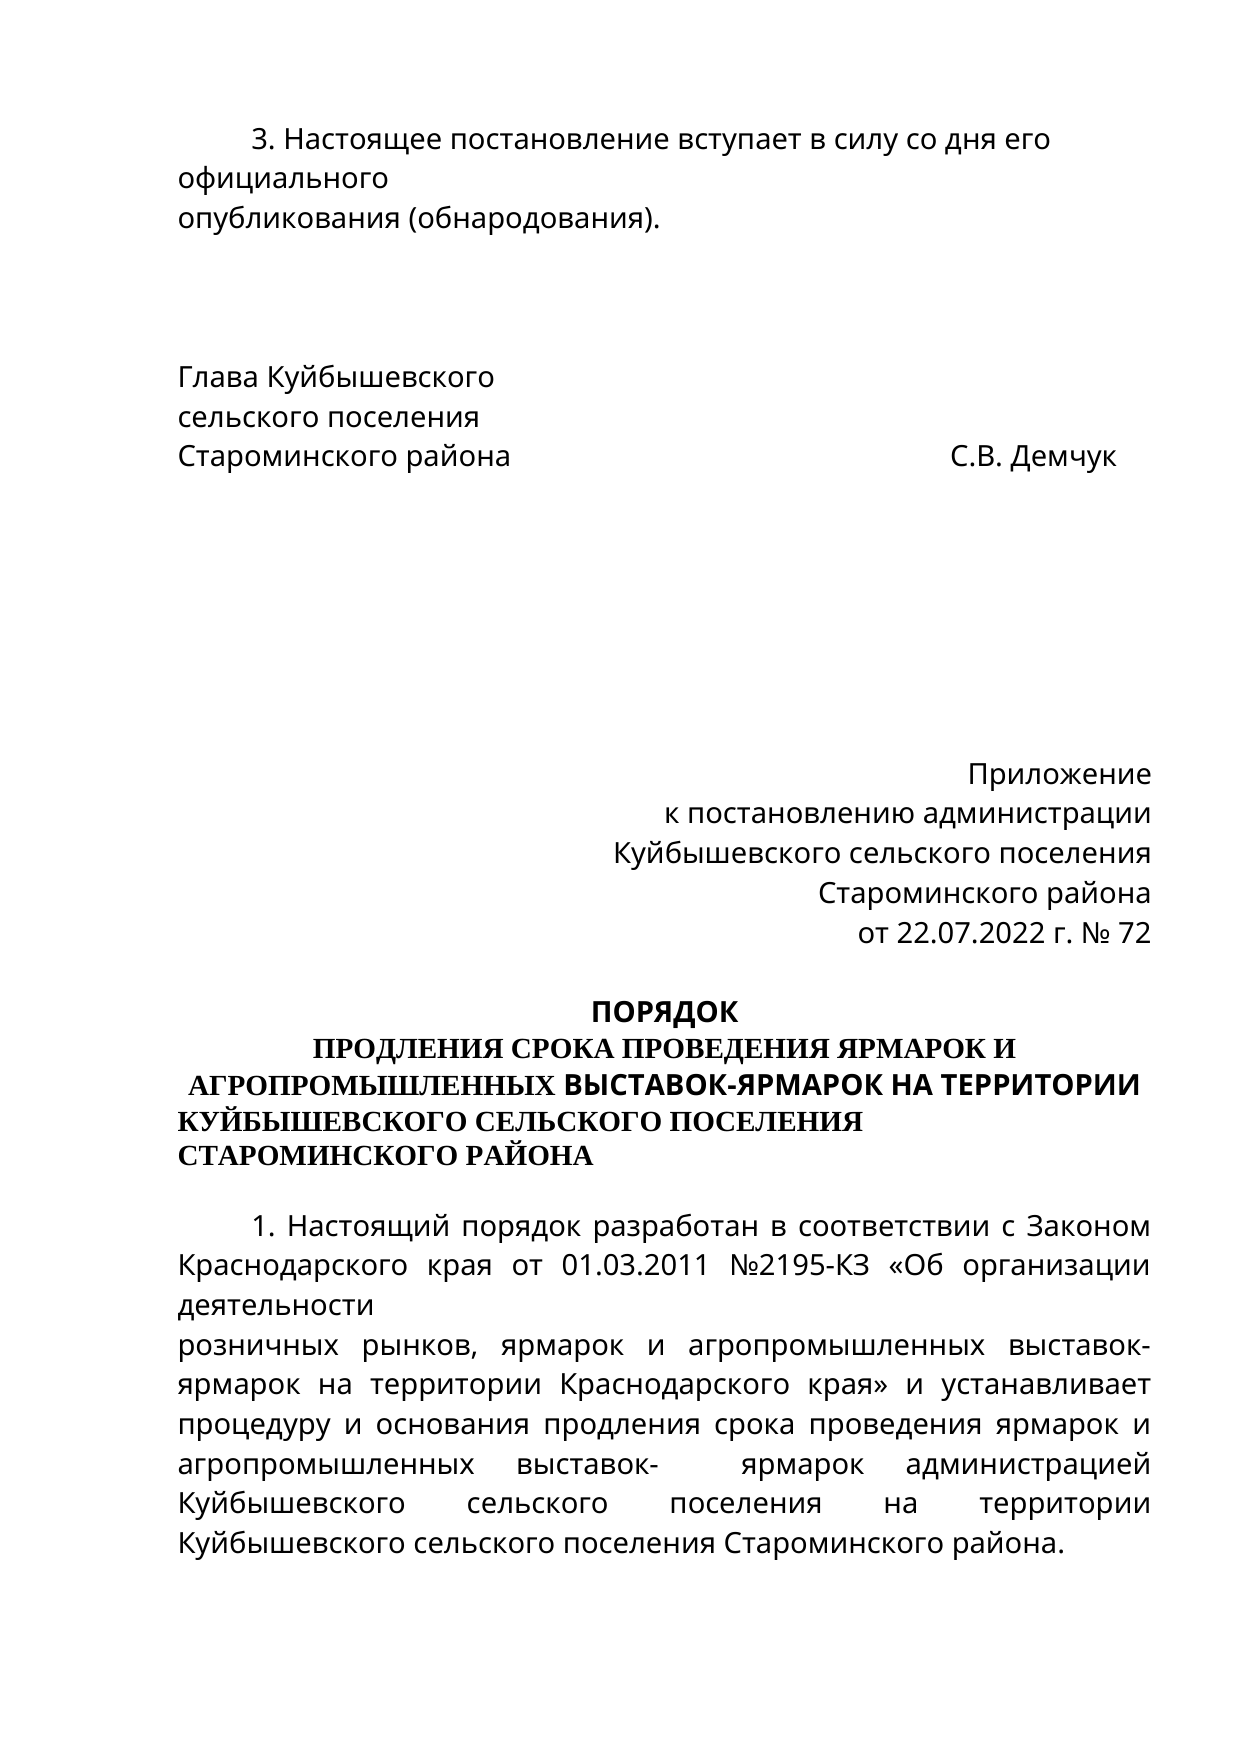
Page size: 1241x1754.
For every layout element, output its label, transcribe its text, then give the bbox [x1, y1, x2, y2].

text Староминского района С.В. Демчук [177, 436, 1152, 475]
text Приложение [177, 753, 1152, 793]
text розничных рынков, ярмарок и агропромышленных выставок-ярмарок на территории Краснодарского края» и устанавливает процедуру и основания продления срока проведения ярмарок и агропромышленных выставок- ярмарок администрацией Куйбышевского сельского поселения на территории Куйбышевского сельского поселения Староминского района. [177, 1324, 1152, 1562]
text от 22.07.2022 г. № 72 [177, 912, 1152, 952]
text ПРОДЛЕНИЯ СРОКА ПРОВЕДЕНИЯ ЯРМАРОК И [177, 1031, 1152, 1064]
text Глава Куйбышевского [177, 356, 1152, 396]
text АГРОПРОМЫШЛЕННЫХ ВЫСТАВОК-ЯРМАРОК НА ТЕРРИТОРИИ [177, 1064, 1152, 1104]
text Куйбышевского сельского поселения [177, 832, 1152, 872]
text КУЙБЫШЕВСКОГО СЕЛЬСКОГО ПОСЕЛЕНИЯ СТАРОМИНСКОГО РАЙОНА [177, 1104, 1152, 1171]
text опубликования (обнародования). [177, 197, 1152, 237]
text Староминского района [177, 872, 1152, 912]
text 3. Настоящее постановление вступает в силу со дня его официального [177, 118, 1152, 197]
text 1. Настоящий порядок разработан в соответствии с Законом Краснодарского края от 01.03.2011 №2195-КЗ «Об организации деятельности [177, 1205, 1152, 1324]
text ПОРЯДОК [177, 991, 1152, 1031]
text сельского поселения [177, 396, 1152, 436]
text к постановлению администрации [177, 793, 1152, 832]
